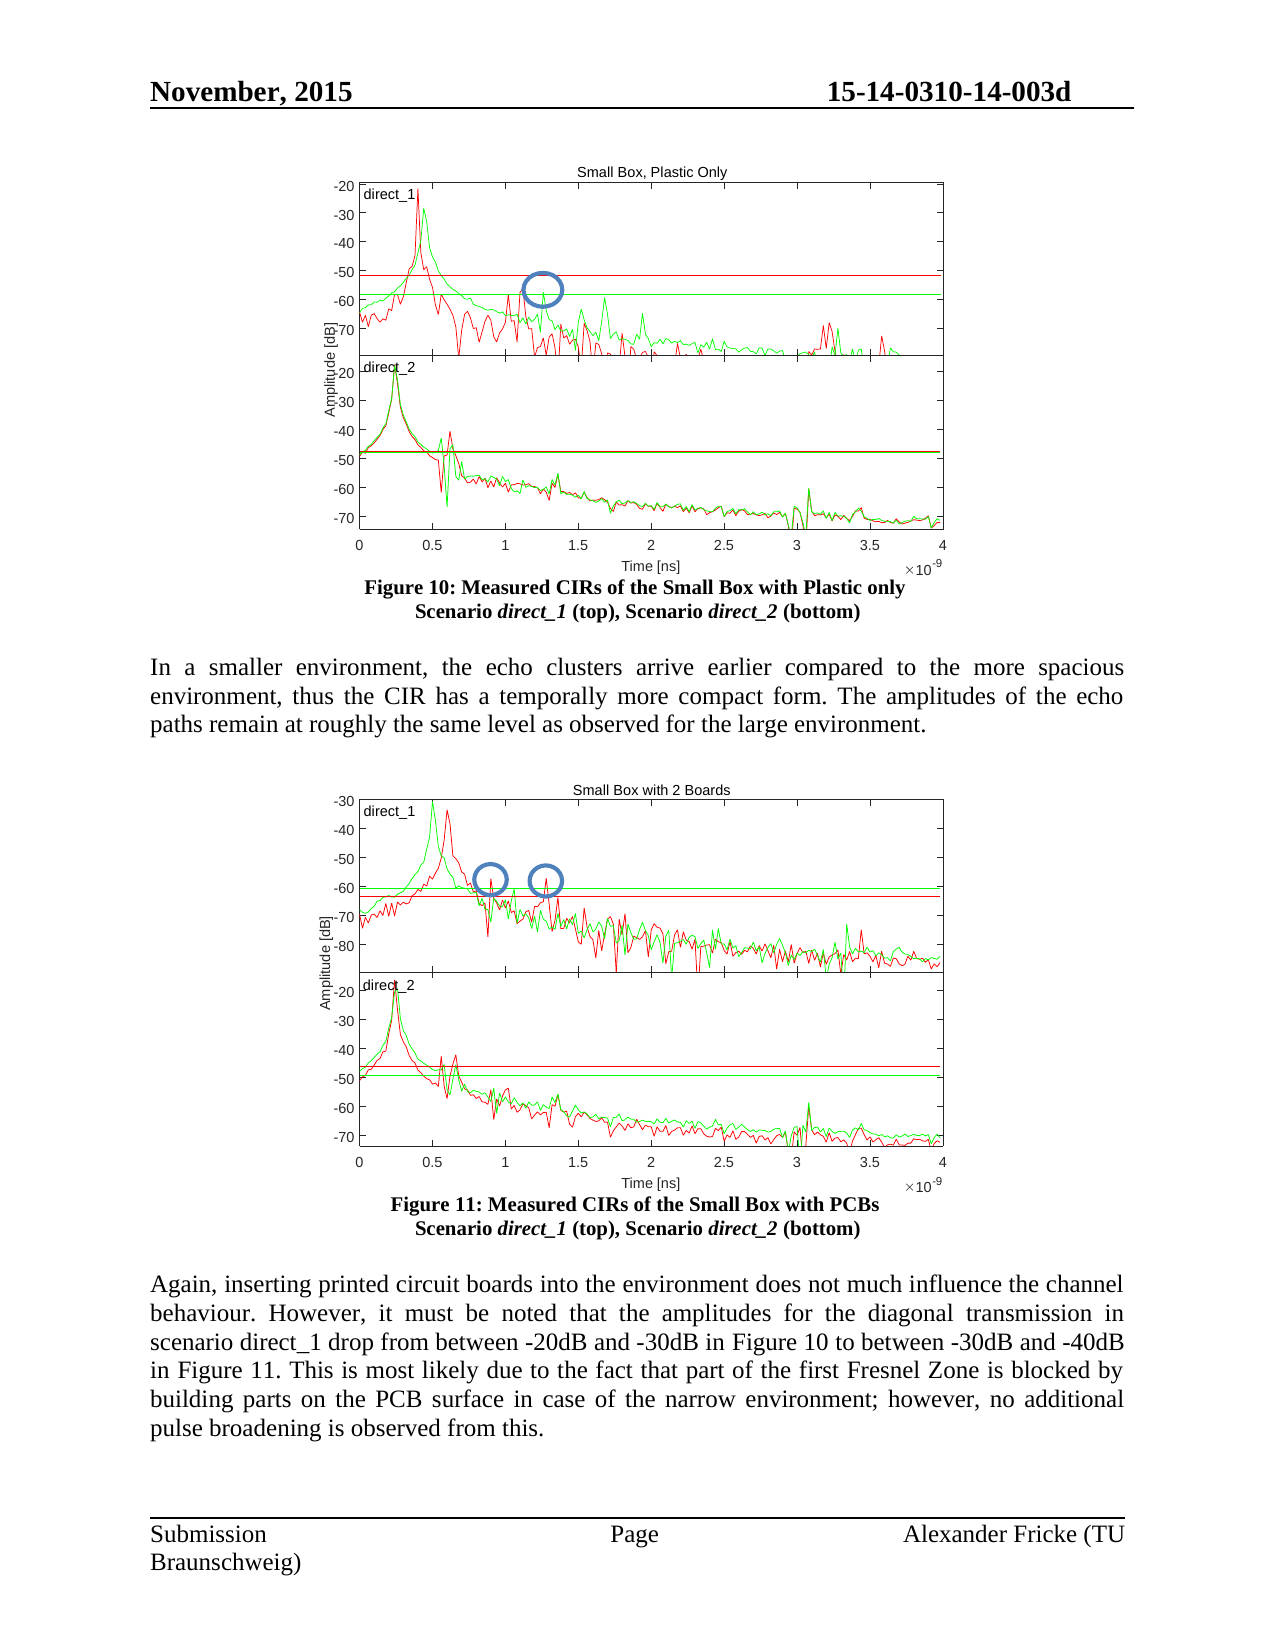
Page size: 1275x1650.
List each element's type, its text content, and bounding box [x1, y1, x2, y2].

text Figure 11: Measured CIRs of the Small Box with PCBs Scenario direct_1 (top), Scenario direct_2 (bottom) [150, 1192, 1125, 1240]
text Again, inserting printed circuit boards into the environment does not much influence the channel behaviour. However, it must be noted that the amplitudes for the diagonal transmission in scenario direct_1 drop from between -20dB and -30dB in Figure 10 to between -30dB and -40dB in Figure 11. This is most likely due to the fact that part of the first Fresnel Zone is blocked by building parts on the PCB surface in case of the narrow environment; however, no additional pulse broadening is observed from this. [150, 1269, 1125, 1442]
text Figure 10: Measured CIRs of the Small Box with Plastic only Scenario direct_1 (top), Scenario direct_2 (bottom) [150, 575, 1125, 623]
text In a smaller environment, the echo clusters arrive earlier compared to the more spacious environment, thus the CIR has a temporally more compact form. The amplitudes of the echo paths remain at roughly the same level as observed for the large environment. [150, 652, 1125, 738]
